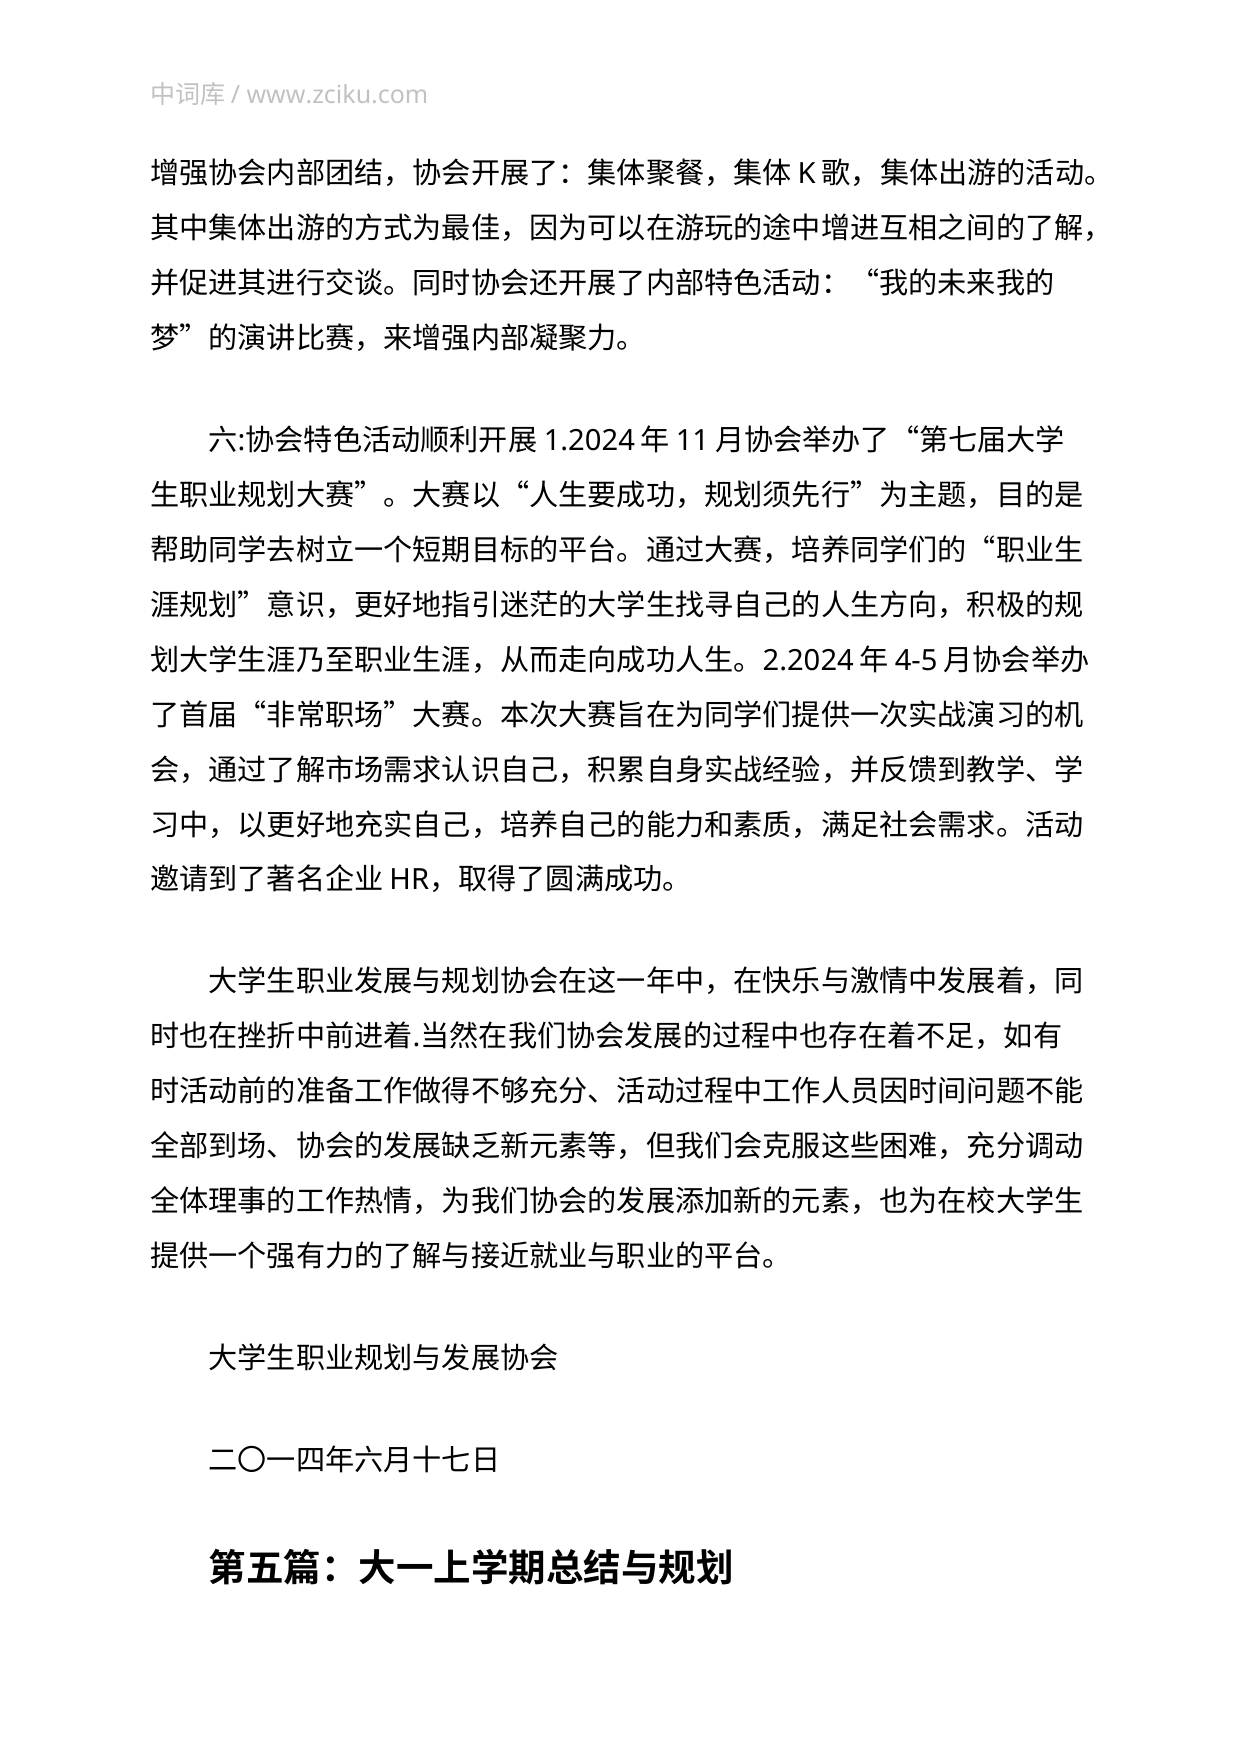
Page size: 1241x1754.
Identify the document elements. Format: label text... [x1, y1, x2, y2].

text 大学生职业发展与规划协会在这一年中，在快乐与激情中发展着，同时也在挫折中前进着.当然在我们协会发展的过程中也存在着不足，如有时活动前的准备工作做得不够充分、活动过程中工作人员因时间问题不能全部到场、协会的发展缺乏新元素等，但我们会克服这些困难，充分调动全体理事的工作热情，为我们协会的发展添加新的元素，也为在校大学生提供一个强有力的了解与接近就业与职业的平台。 [150, 958, 1090, 1275]
text 第五篇：大一上学期总结与规划 [150, 1538, 1090, 1592]
text 六:协会特色活动顺利开展 1.2024年11月协会举办了“第七届大学生职业规划大赛”。大赛以“人生要成功，规划须先行”为主题，目的是帮助同学去树立一个短期目标的平台。通过大赛，培养同学们的“职业生涯规划”意识，更好地指引迷茫的大学生找寻自己的人生方向，积极的规划大学生涯乃至职业生涯，从而走向成功人生。2.2024年4-5月协会举办了首届“非常职场”大赛。本次大赛旨在为同学们提供一次实战演习的机会，通过了解市场需求认识自己，积累自身实战经验，并反馈到教学、学习中，以更好地充实自己，培养自己的能力和素质，满足社会需求。活动邀请到了著名企业HR，取得了圆满成功。 [150, 417, 1090, 898]
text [150, 150, 1090, 357]
text 二〇一四年六月十七日 [150, 1436, 1090, 1478]
text 大学生职业规划与发展协会 [150, 1334, 1090, 1377]
